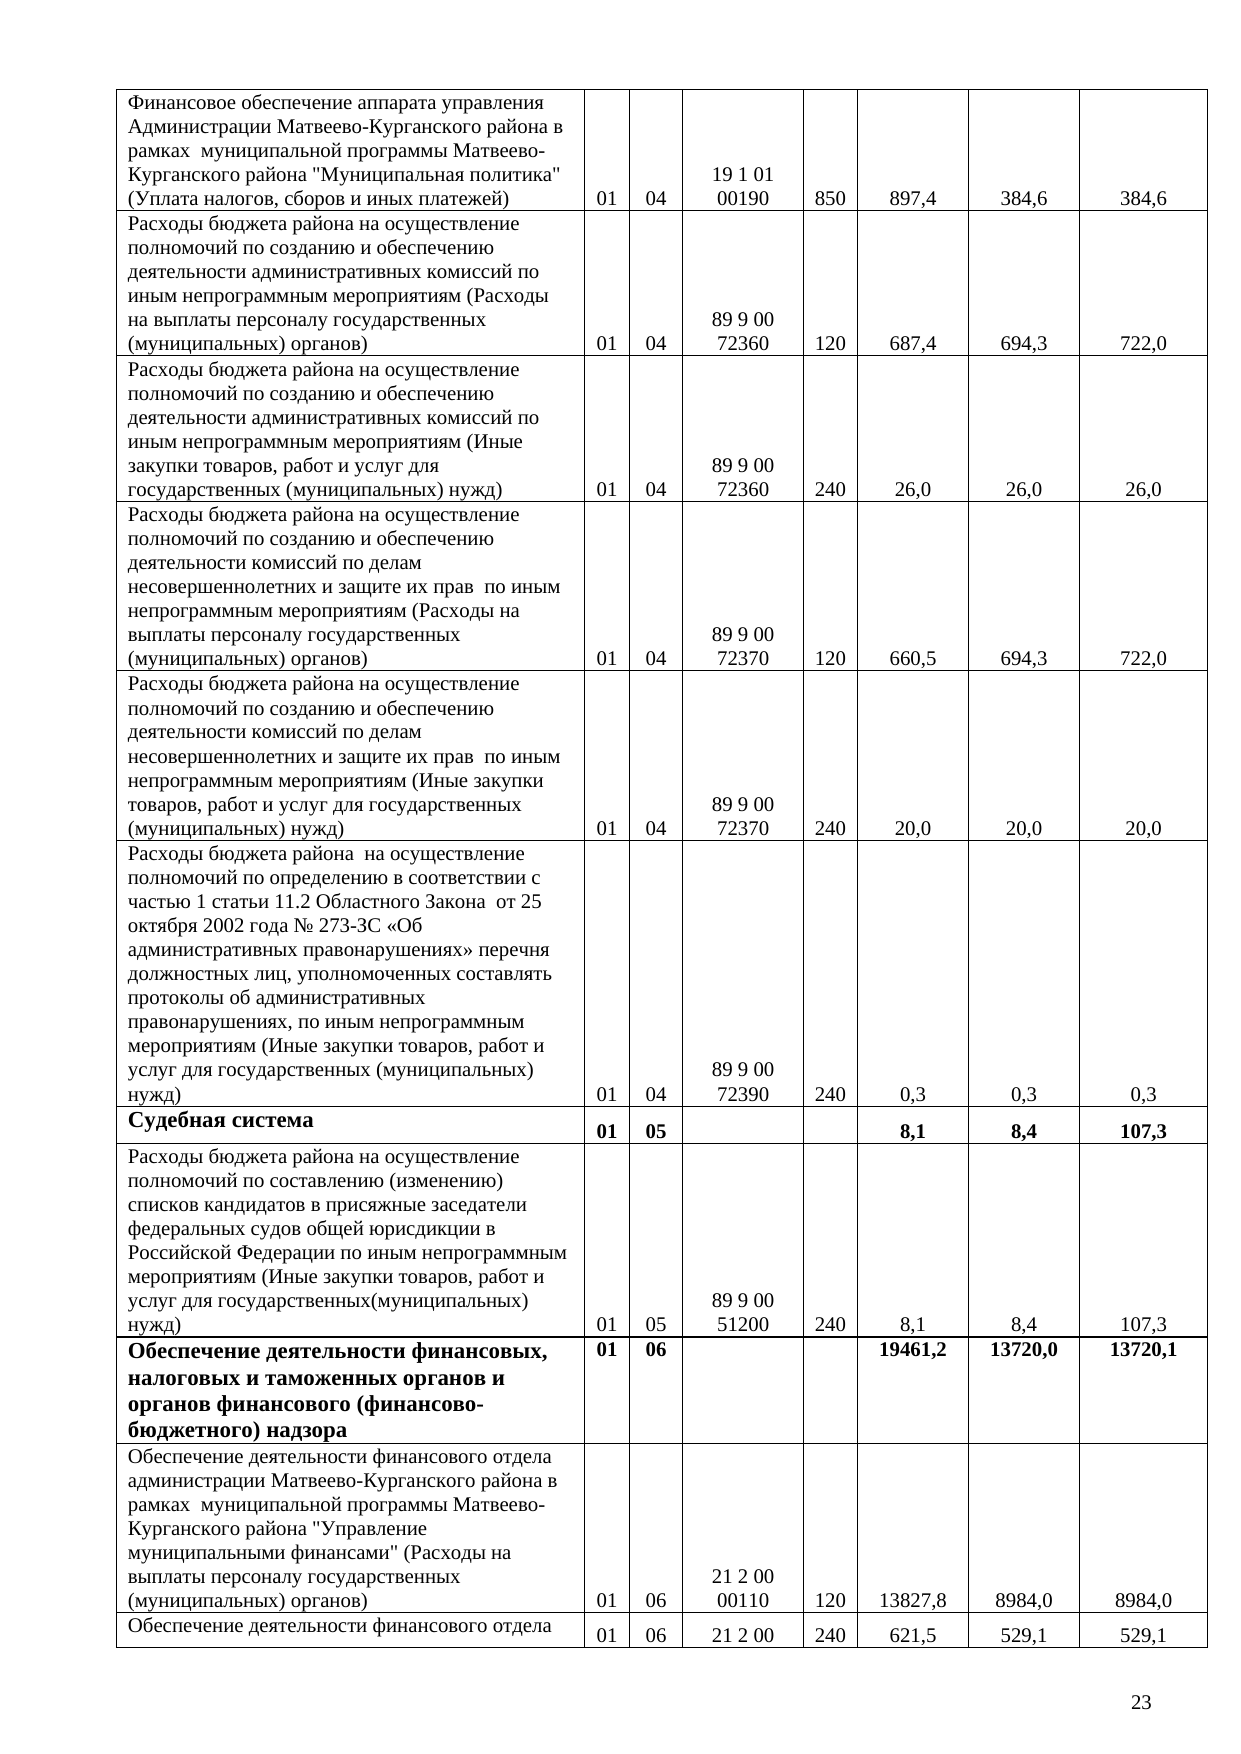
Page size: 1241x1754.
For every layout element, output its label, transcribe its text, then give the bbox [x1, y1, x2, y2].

table_cell [804, 1338, 857, 1443]
table_cell 722,0 [1080, 211, 1207, 355]
table_cell 89 9 00 72370 [683, 502, 803, 670]
table_cell 240 [804, 841, 857, 1106]
table_cell 01 [585, 502, 629, 670]
table_cell 722,0 [1080, 502, 1207, 670]
table_cell 01 [585, 671, 629, 840]
table_cell 26,0 [1080, 356, 1207, 501]
table_cell 529,1 [1080, 1613, 1207, 1647]
table_cell 384,6 [969, 90, 1079, 210]
table_cell 06 [630, 1444, 682, 1612]
table_cell Расходы бюджета района на осуществление полномочий по созданию и обеспечению деятельности комиссий по делам несовершеннолетних и защите их прав по иным непрограммным мероприятиям (Расходы на выплаты персоналу государственных (муниципальных) органов) [117, 502, 584, 670]
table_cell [117, 1613, 584, 1647]
table_cell 120 [804, 502, 857, 670]
table_cell 120 [804, 211, 857, 355]
table_cell Обеспечение деятельности финансового отдела администрации Матвеево-Курганского района в рамках муниципальной программы Матвеево-Курганского района "Управление муниципальными финансами" (Расходы на выплаты персоналу государственных (муниципальных) органов) [117, 1444, 584, 1612]
table_cell 8,4 [969, 1144, 1079, 1336]
table_cell Расходы бюджета района на осуществление полномочий по составлению (изменению) списков кандидатов в присяжные заседатели федеральных судов общей юрисдикции в Российской Федерации по иным непрограммным мероприятиям (Иные закупки товаров, работ и услуг для государственных(муниципальных) нужд) [117, 1144, 584, 1336]
table_cell 89 9 00 72390 [683, 841, 803, 1106]
table_cell 21 2 00 00190 [683, 1613, 803, 1647]
table_cell 107,3 [1080, 1107, 1207, 1143]
table_cell 0,3 [969, 841, 1079, 1106]
table_cell 660,5 [858, 502, 968, 670]
table_cell 04 [630, 356, 682, 501]
table_cell 621,5 [858, 1613, 968, 1647]
table_cell 01 [585, 841, 629, 1106]
table_cell 01 [585, 1107, 629, 1143]
table_cell 01 [585, 1338, 629, 1443]
table_cell 06 [630, 1338, 682, 1443]
table_cell 26,0 [969, 356, 1079, 501]
table_cell 19 1 01 00190 [683, 90, 803, 210]
table_cell 13827,8 [858, 1444, 968, 1612]
table_cell 13720,1 [1080, 1338, 1207, 1443]
table_cell 04 [630, 90, 682, 210]
table_cell Расходы бюджета района на осуществление полномочий по созданию и обеспечению деятельности административных комиссий по иным непрограммным мероприятиям (Расходы на выплаты персоналу государственных (муниципальных) органов) [117, 211, 584, 355]
table_cell 240 [804, 1613, 857, 1647]
table_cell 89 9 00 51200 [683, 1144, 803, 1336]
table_cell 20,0 [969, 671, 1079, 840]
table_cell 694,3 [969, 502, 1079, 670]
table_cell Судебная система [117, 1107, 584, 1143]
table_cell 240 [804, 671, 857, 840]
table_cell [804, 1107, 857, 1143]
table_cell 89 9 00 72360 [683, 211, 803, 355]
table_cell 687,4 [858, 211, 968, 355]
table_cell 120 [804, 1444, 857, 1612]
table_cell 0,3 [1080, 841, 1207, 1106]
table_cell 01 [585, 1444, 629, 1612]
table_cell 26,0 [858, 356, 968, 501]
table_cell 04 [630, 211, 682, 355]
table_cell 01 [585, 1613, 629, 1647]
table_cell 8,1 [858, 1107, 968, 1143]
table_cell 20,0 [1080, 671, 1207, 840]
table_cell 05 [630, 1144, 682, 1336]
table_cell 89 9 00 72360 [683, 356, 803, 501]
table_cell 06 [630, 1613, 682, 1647]
table_cell 04 [630, 671, 682, 840]
table_cell 20,0 [858, 671, 968, 840]
table_cell Обеспечение деятельности финансовых, налоговых и таможенных органов и органов финансового (финансово-бюджетного) надзора [117, 1338, 584, 1443]
table_cell 19461,2 [858, 1338, 968, 1443]
table_cell 850 [804, 90, 857, 210]
table_cell 01 [585, 211, 629, 355]
table_cell Расходы бюджета района на осуществление полномочий по определению в соответствии с частью 1 статьи 11.2 Областного Закона от 25 октября 2002 года № 273-ЗС «Об административных правонарушениях» перечня должностных лиц, уполномоченных составлять протоколы об административных правонарушениях, по иным непрограммным мероприятиям (Иные закупки товаров, работ и услуг для государственных (муниципальных) нужд) [117, 841, 584, 1106]
table_cell 897,4 [858, 90, 968, 210]
table_cell Расходы бюджета района на осуществление полномочий по созданию и обеспечению деятельности административных комиссий по иным непрограммным мероприятиям (Иные закупки товаров, работ и услуг для государственных (муниципальных) нужд) [117, 356, 584, 501]
table_cell 8,1 [858, 1144, 968, 1336]
table_cell 05 [630, 1107, 682, 1143]
table_cell 89 9 00 72370 [683, 671, 803, 840]
table_cell [683, 1338, 803, 1443]
table_cell 01 [585, 356, 629, 501]
table_cell 529,1 [969, 1613, 1079, 1647]
table_cell 107,3 [1080, 1144, 1207, 1336]
table_cell 694,3 [969, 211, 1079, 355]
table_cell 240 [804, 356, 857, 501]
table_cell Расходы бюджета района на осуществление полномочий по созданию и обеспечению деятельности комиссий по делам несовершеннолетних и защите их прав по иным непрограммным мероприятиям (Иные закупки товаров, работ и услуг для государственных (муниципальных) нужд) [117, 671, 584, 840]
table_cell 01 [585, 1144, 629, 1336]
table_cell 04 [630, 841, 682, 1106]
table_cell 21 2 00 00110 [683, 1444, 803, 1612]
table_cell 01 [585, 90, 629, 210]
table_cell 0,3 [858, 841, 968, 1106]
table_cell 384,6 [1080, 90, 1207, 210]
table_cell Финансовое обеспечение аппарата управления Администрации Матвеево-Курганского района в рамках муниципальной программы Матвеево-Курганского района "Муниципальная политика" (Уплата налогов, сборов и иных платежей) [117, 90, 584, 210]
table_cell 13720,0 [969, 1338, 1079, 1443]
table_cell [683, 1107, 803, 1143]
table_cell 04 [630, 502, 682, 670]
table_cell 240 [804, 1144, 857, 1336]
table_cell 8,4 [969, 1107, 1079, 1143]
table_cell 8984,0 [969, 1444, 1079, 1612]
table_cell 8984,0 [1080, 1444, 1207, 1612]
